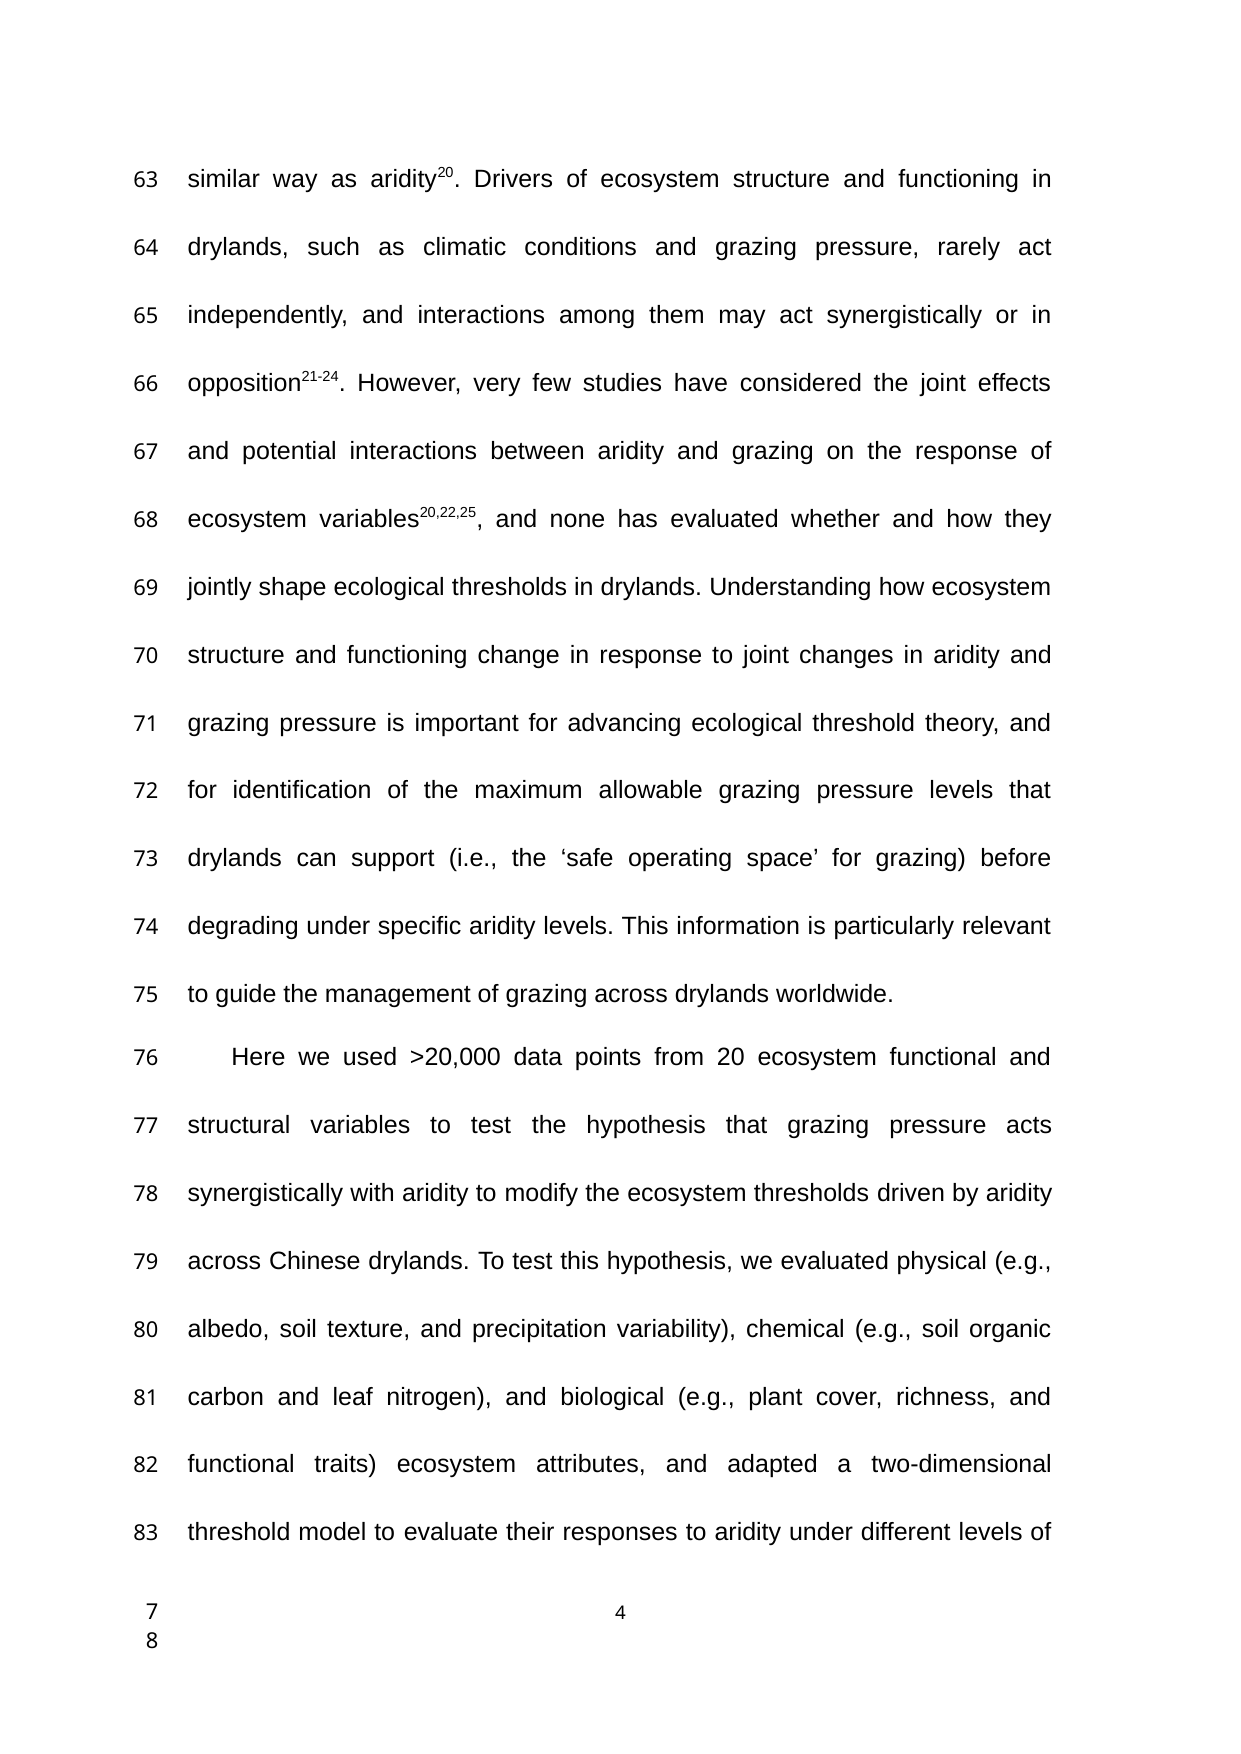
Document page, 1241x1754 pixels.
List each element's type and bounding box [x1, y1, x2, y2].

text [187, 1039, 1053, 1549]
text [187, 162, 1053, 1011]
